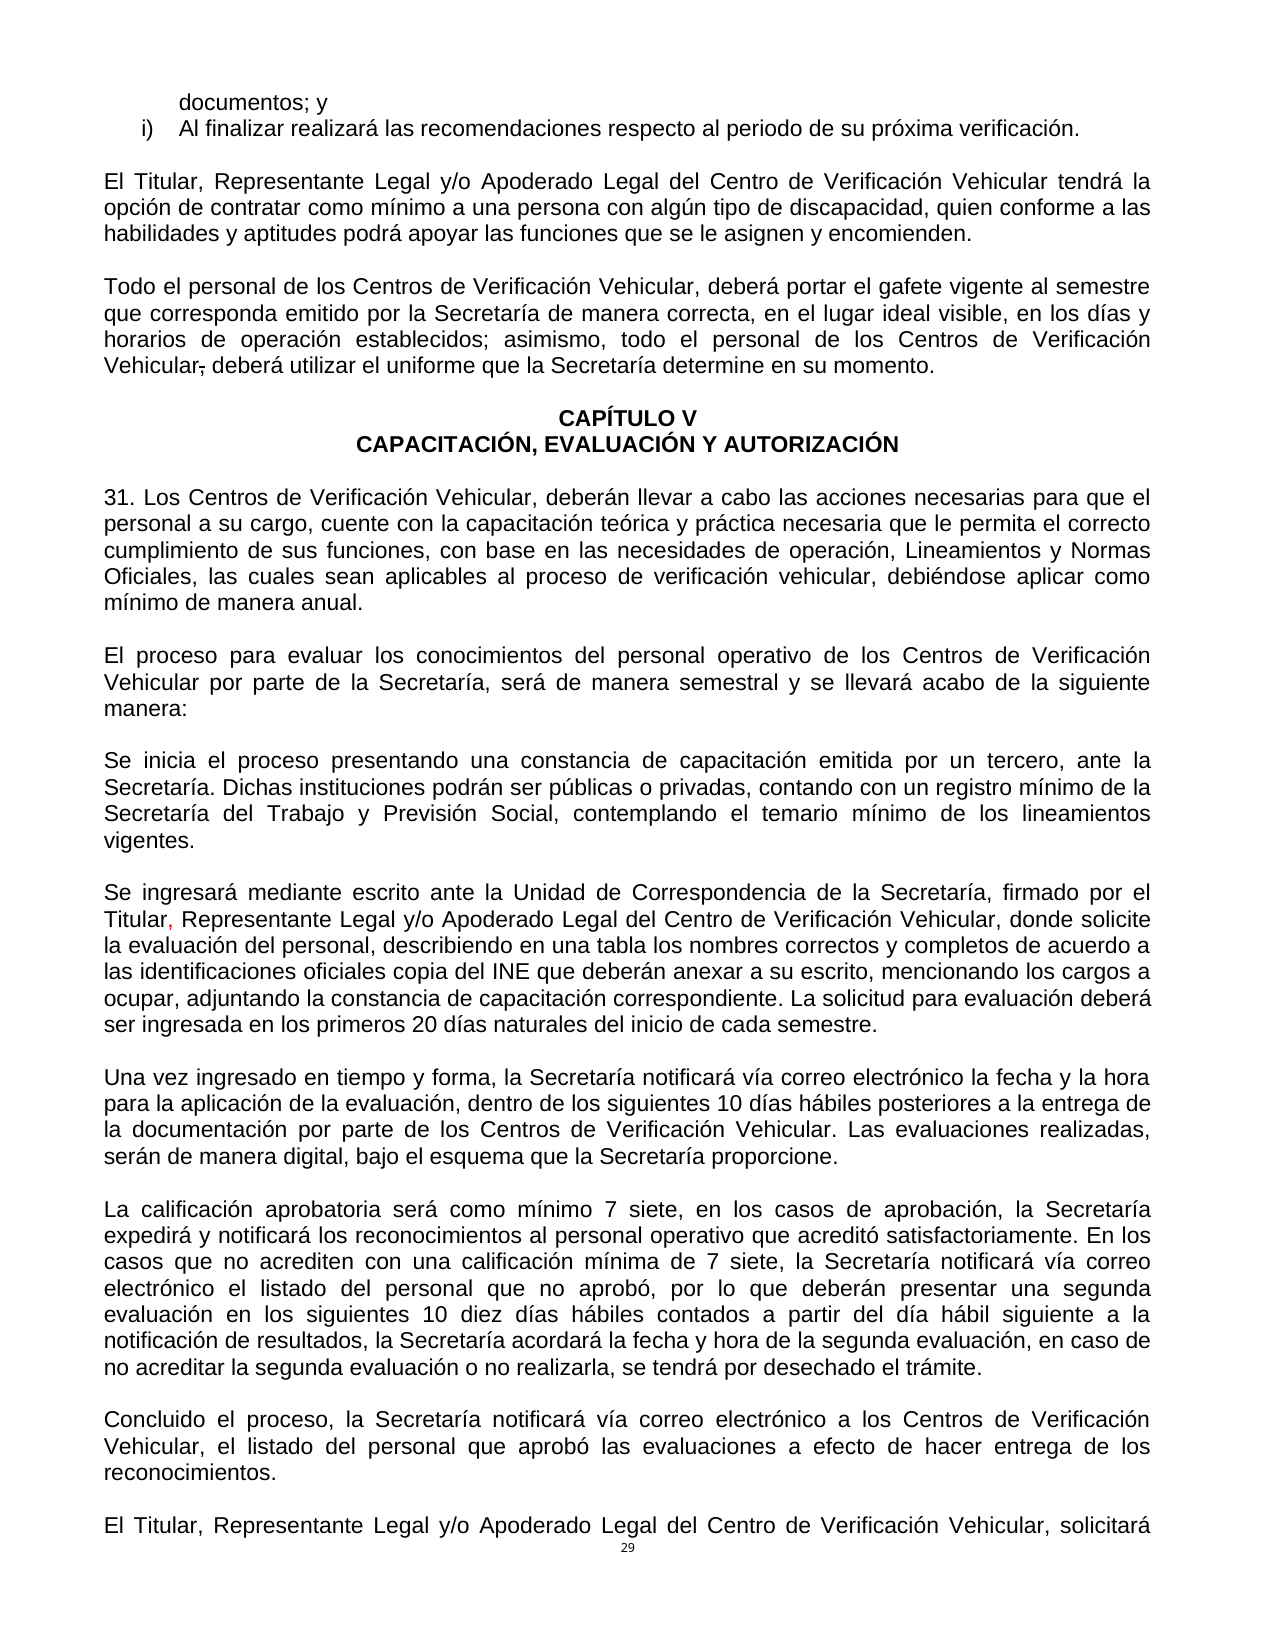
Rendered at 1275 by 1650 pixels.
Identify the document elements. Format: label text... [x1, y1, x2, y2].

text Concluido el proceso, la Secretaría notificará vía correo electrónico a los Centros de Verificación Vehicular, el listado del personal que aprobó las evaluaciones a efecto de hacer entrega de los reconocimientos. [103, 1406, 1152, 1485]
text 31. Los Centros de Verificación Vehicular, deberán llevar a cabo las acciones necesarias para que el personal a su cargo, cuente con la capacitación teórica y práctica necesaria que le permita el correcto cumplimiento de sus funciones, con base en las necesidades de operación, Lineamientos y Normas Oficiales, las cuales sean aplicables al proceso de verificación vehicular, debiéndose aplicar como mínimo de manera anual. [103, 484, 1152, 616]
text Una vez ingresado en tiempo y forma, la Secretaría notificará vía correo electrónico la fecha y la hora para la aplicación de la evaluación, dentro de los siguientes 10 días hábiles posteriores a la entrega de la documentación por parte de los Centros de Verificación Vehicular. Las evaluaciones realizadas, serán de manera digital, bajo el esquema que la Secretaría proporcione. [103, 1064, 1152, 1169]
text Todo el personal de los Centros de Verificación Vehicular, deberá portar el gafete vigente al semestre que corresponda emitido por la Secretaría de manera correcta, en el lugar ideal visible, en los días y horarios de operación establecidos; asimismo, todo el personal de los Centros de Verificación Vehicular, deberá utilizar el uniforme que la Secretaría determine en su momento. [103, 273, 1152, 378]
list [141, 89, 1152, 115]
text CAPACITACIÓN, EVALUACIÓN Y AUTORIZACIÓN [103, 431, 1152, 458]
text CAPÍTULO V [103, 405, 1152, 431]
text El proceso para evaluar los conocimientos del personal operativo de los Centros de Verificación Vehicular por parte de la Secretaría, será de manera semestral y se llevará acabo de la siguiente manera: [103, 642, 1152, 721]
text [103, 1512, 1152, 1538]
list Al finalizar realizará las recomendaciones respecto al periodo de su próxima verificación. [141, 115, 1152, 141]
text Se ingresará mediante escrito ante la Unidad de Correspondencia de la Secretaría, firmado por el Titular, Representante Legal y/o Apoderado Legal del Centro de Verificación Vehicular, donde solicite la evaluación del personal, describiendo en una tabla los nombres correctos y completos de acuerdo a las identificaciones oficiales copia del INE que deberán anexar a su escrito, mencionando los cargos a ocupar, adjuntando la constancia de capacitación correspondiente. La solicitud para evaluación deberá ser ingresada en los primeros 20 días naturales del inicio de cada semestre. [103, 879, 1152, 1037]
text La calificación aprobatoria será como mínimo 7 siete, en los casos de aprobación, la Secretaría expedirá y notificará los reconocimientos al personal operativo que acreditó satisfactoriamente. En los casos que no acrediten con una calificación mínima de 7 siete, la Secretaría notificará vía correo electrónico el listado del personal que no aprobó, por lo que deberán presentar una segunda evaluación en los siguientes 10 diez días hábiles contados a partir del día hábil siguiente a la notificación de resultados, la Secretaría acordará la fecha y hora de la segunda evaluación, en caso de no acreditar la segunda evaluación o no realizarla, se tendrá por desechado el trámite. [103, 1196, 1152, 1380]
text Se inicia el proceso presentando una constancia de capacitación emitida por un tercero, ante la Secretaría. Dichas instituciones podrán ser públicas o privadas, contando con un registro mínimo de la Secretaría del Trabajo y Previsión Social, contemplando el temario mínimo de los lineamientos vigentes. [103, 747, 1152, 853]
text El Titular, Representante Legal y/o Apoderado Legal del Centro de Verificación Vehicular tendrá la opción de contratar como mínimo a una persona con algún tipo de discapacidad, quien conforme a las habilidades y aptitudes podrá apoyar las funciones que se le asignen y encomienden. [103, 168, 1152, 247]
